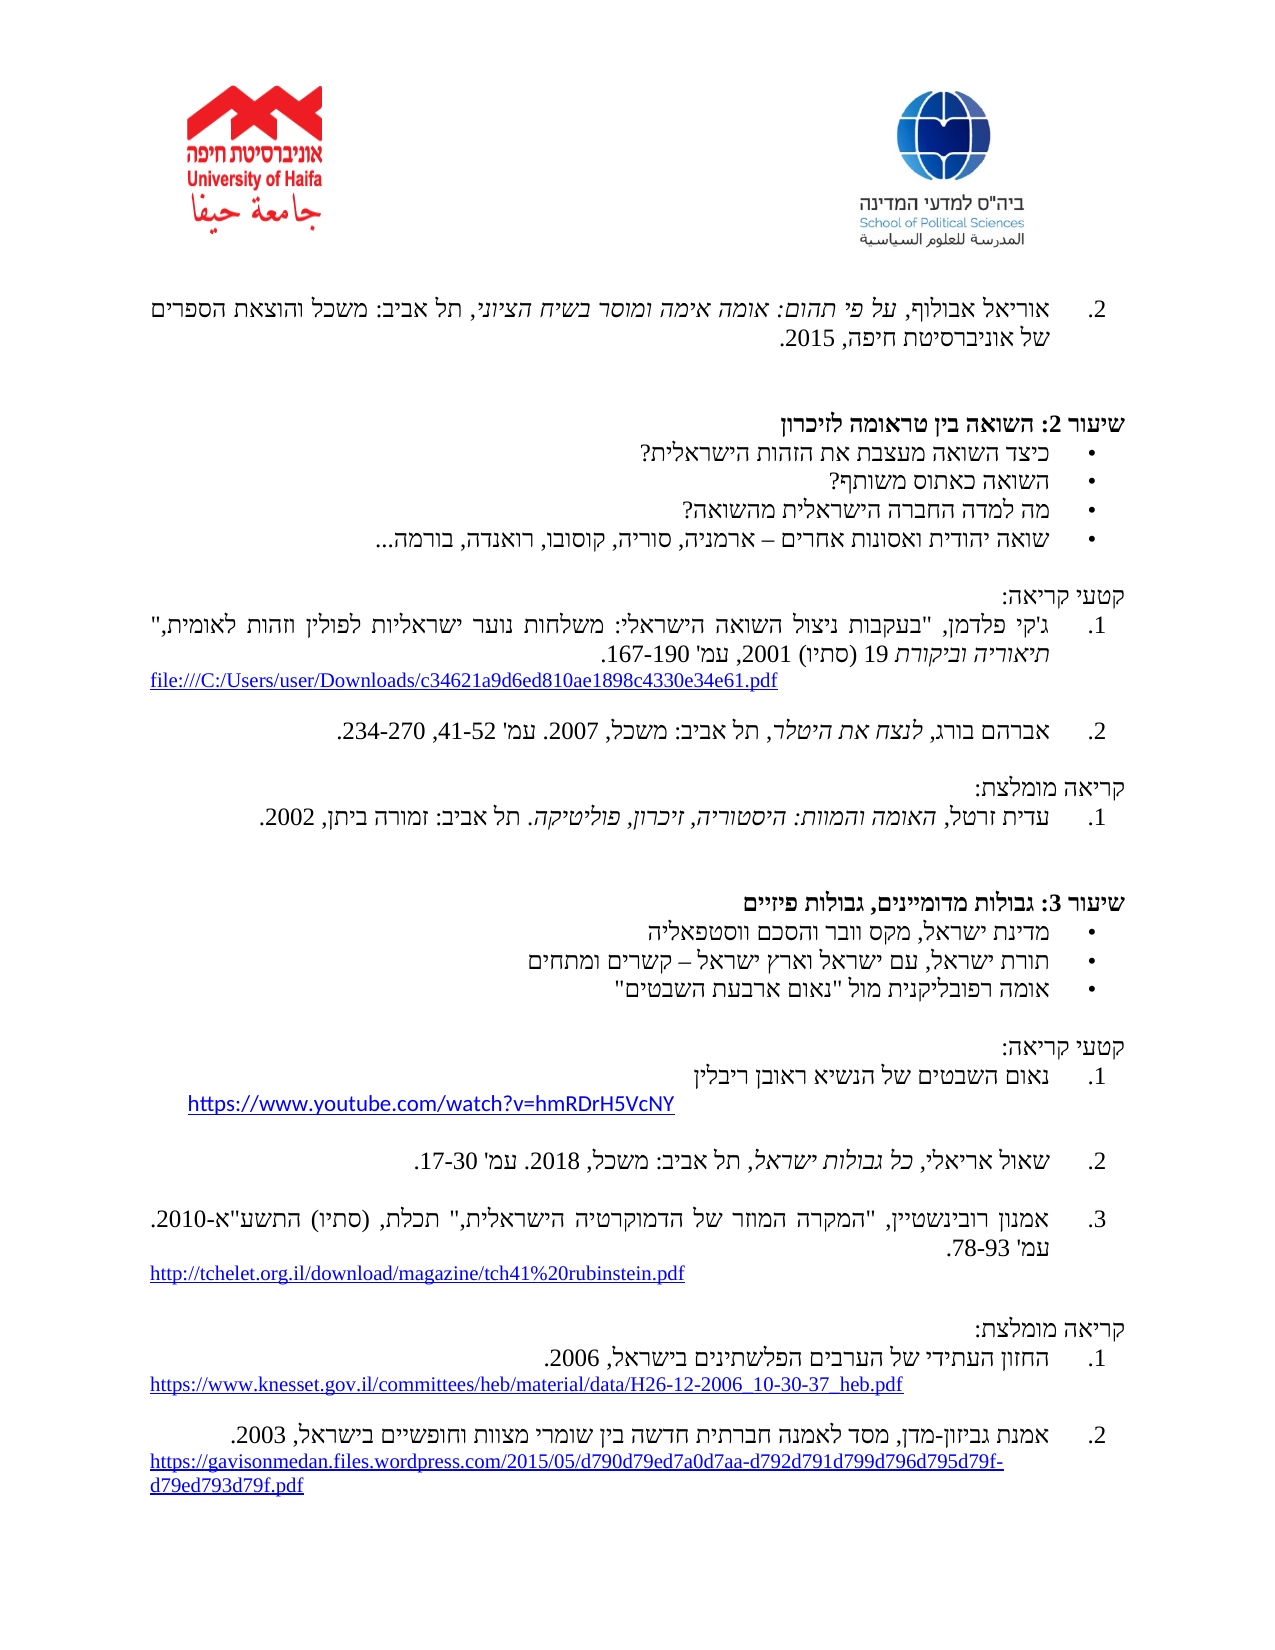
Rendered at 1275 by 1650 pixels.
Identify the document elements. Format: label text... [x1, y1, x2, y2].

text https://www.knesset.gov.il/committees/heb/material/data/H26-12-2006_10-30-37_heb.pdf [150, 1372, 1125, 1396]
text https://gavisonmedan.files.wordpress.com/2015/05/d790d79ed7a0d7aa-d792d791d799d796d795d79f-d79ed793d79f.pdf [150, 1448, 1125, 1497]
list אומה רפובליקנית מול "נאום ארבעת השבטים" [150, 974, 1087, 1003]
picture [839, 75, 1045, 266]
list אוריאל אבולוף, על פי תהום: אומה אימה ומוסר בשיח הציוני, תל אביב: משכל והוצאת הספרים של אוניברסיטת חיפה, 2015. [150, 294, 1087, 351]
list אברהם בורג, לנצח את היטלר, תל אביב: משכל, 2007. עמ' 41-52, 234-270. [150, 716, 1087, 744]
list שאול אריאלי, כל גבולות ישראל, תל אביב: משכל, 2018. עמ' 17-30. [150, 1146, 1087, 1175]
list אמנון רובינשטיין, "המקרה המוזר של הדמוקרטיה הישראלית," תכלת, (סתיו) התשע"א-2010. עמ' 78-93. [150, 1204, 1087, 1261]
text file:///C:/Users/user/Downloads/c34621a9d6ed810ae1898c4330e34e61.pdf [150, 668, 1125, 692]
list מדינת ישראל, מקס וובר והסכם ווסטפאליה [150, 917, 1087, 946]
text שיעור 3: גבולות מדומיינים, גבולות פיזיים [150, 888, 1125, 917]
text https://www.youtube.com/watch?v=hmRDrH5VcNY [187, 1089, 1125, 1118]
list שואה יהודית ואסונות אחרים – ארמניה, סוריה, קוסובו, רואנדה, בורמה... [150, 524, 1087, 553]
picture [182, 85, 330, 234]
text קריאה מומלצת: [150, 1314, 1125, 1343]
list החזון העתידי של הערבים הפלשתינים בישראל, 2006. [150, 1343, 1087, 1372]
text קטעי קריאה: [150, 581, 1125, 610]
text קטעי קריאה: [150, 1032, 1125, 1061]
list השואה כאתוס משותף? [150, 466, 1087, 495]
text קריאה מומלצת: [150, 773, 1125, 802]
list עדית זרטל, האומה והמוות: היסטוריה, זיכרון, פוליטיקה. תל אביב: זמורה ביתן, 2002. [150, 802, 1087, 831]
list מה למדה החברה הישראלית מהשואה? [150, 495, 1087, 524]
list ג'קי פלדמן, "בעקבות ניצול השואה הישראלי: משלחות נוער ישראליות לפולין וזהות לאומית," תיאוריה וביקורת 19 (סתיו) 2001, עמ' 167-190. [150, 610, 1087, 668]
list אמנת גביזון-מדן, מסד לאמנה חברתית חדשה בין שומרי מצוות וחופשיים בישראל, 2003. [150, 1420, 1087, 1448]
text http://tchelet.org.il/download/magazine/tch41%20rubinstein.pdf [150, 1261, 1125, 1285]
list נאום השבטים של הנשיא ראובן ריבלין [150, 1061, 1087, 1089]
list כיצד השואה מעצבת את הזהות הישראלית? [150, 438, 1087, 466]
text שיעור 2: השואה בין טראומה לזיכרון [150, 409, 1125, 438]
list תורת ישראל, עם ישראל וארץ ישראל – קשרים ומתחים [150, 946, 1087, 974]
